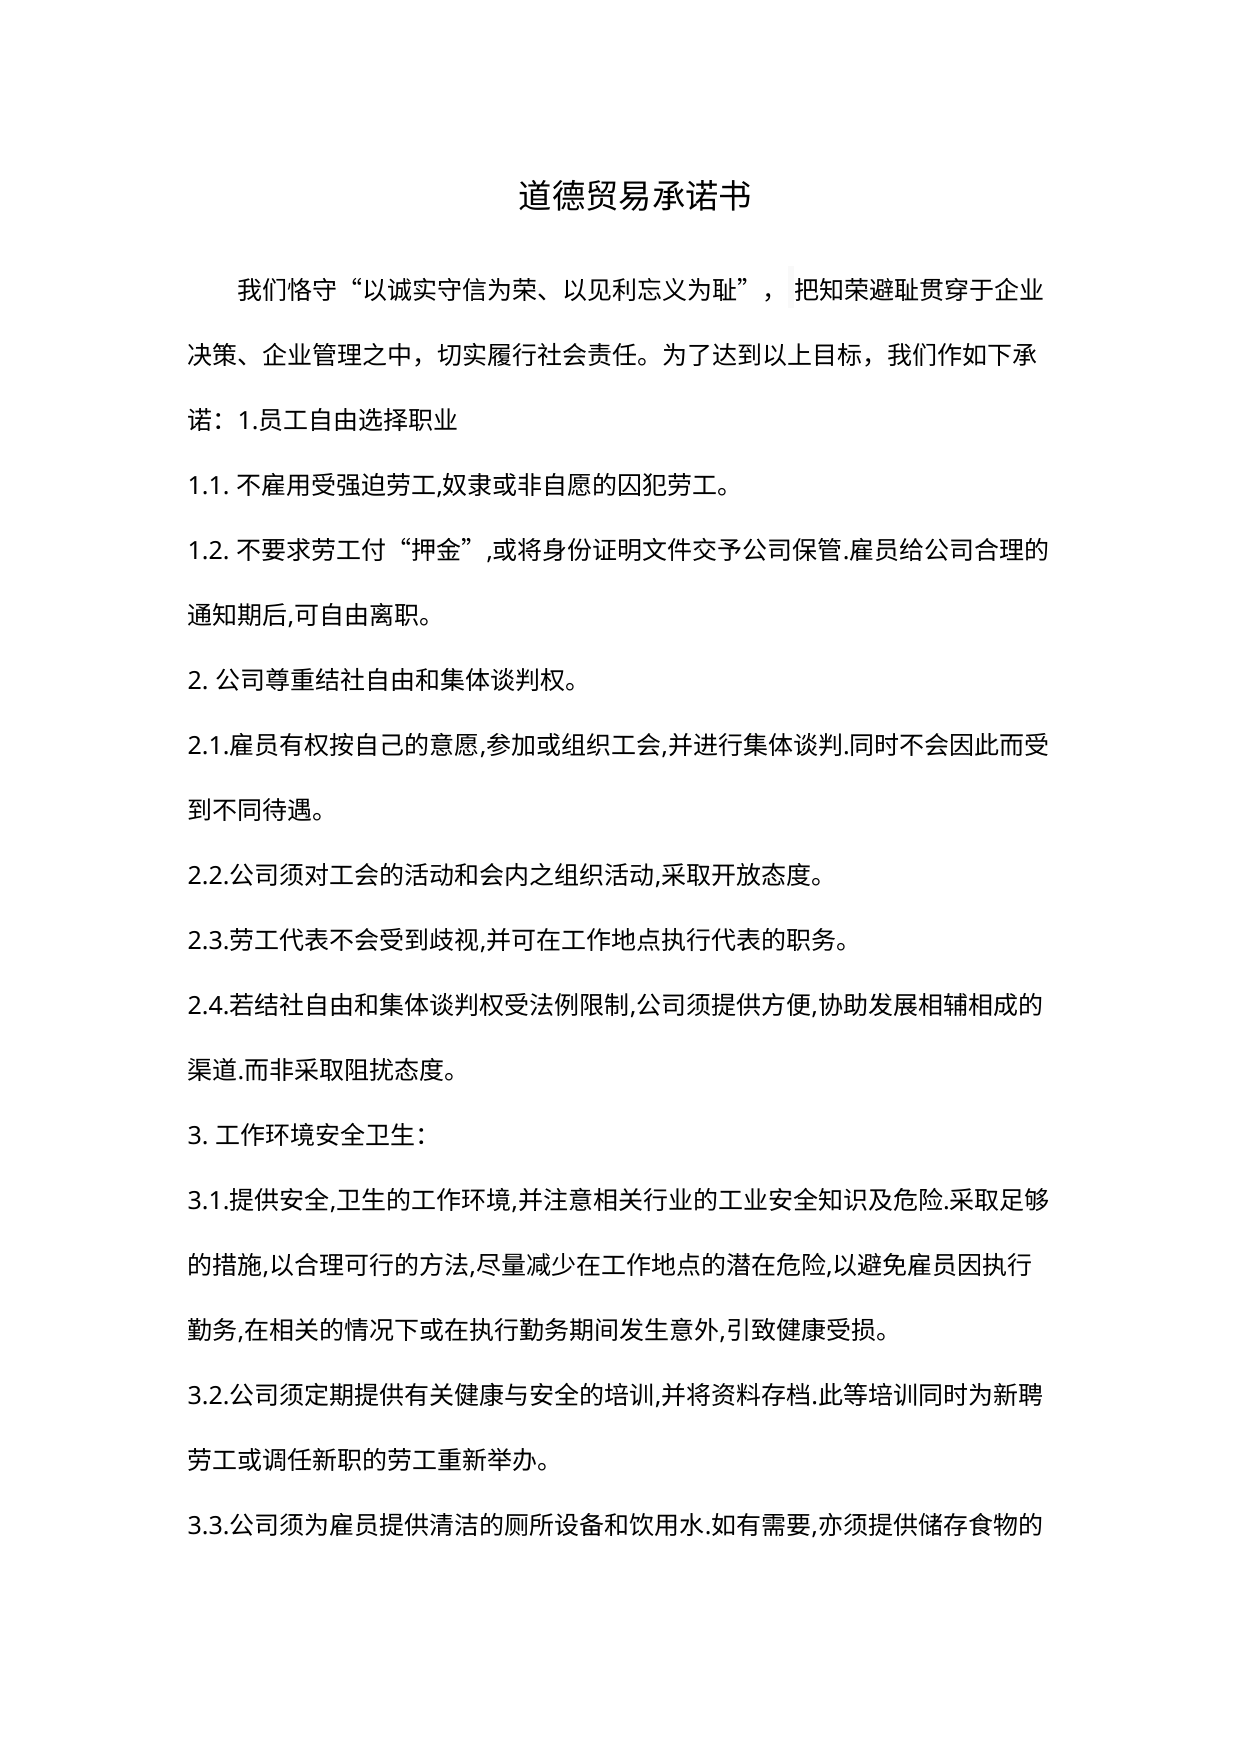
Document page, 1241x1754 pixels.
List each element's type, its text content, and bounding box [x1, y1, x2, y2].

text 道德贸易承诺书 [219, 162, 1053, 227]
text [187, 256, 1053, 1556]
